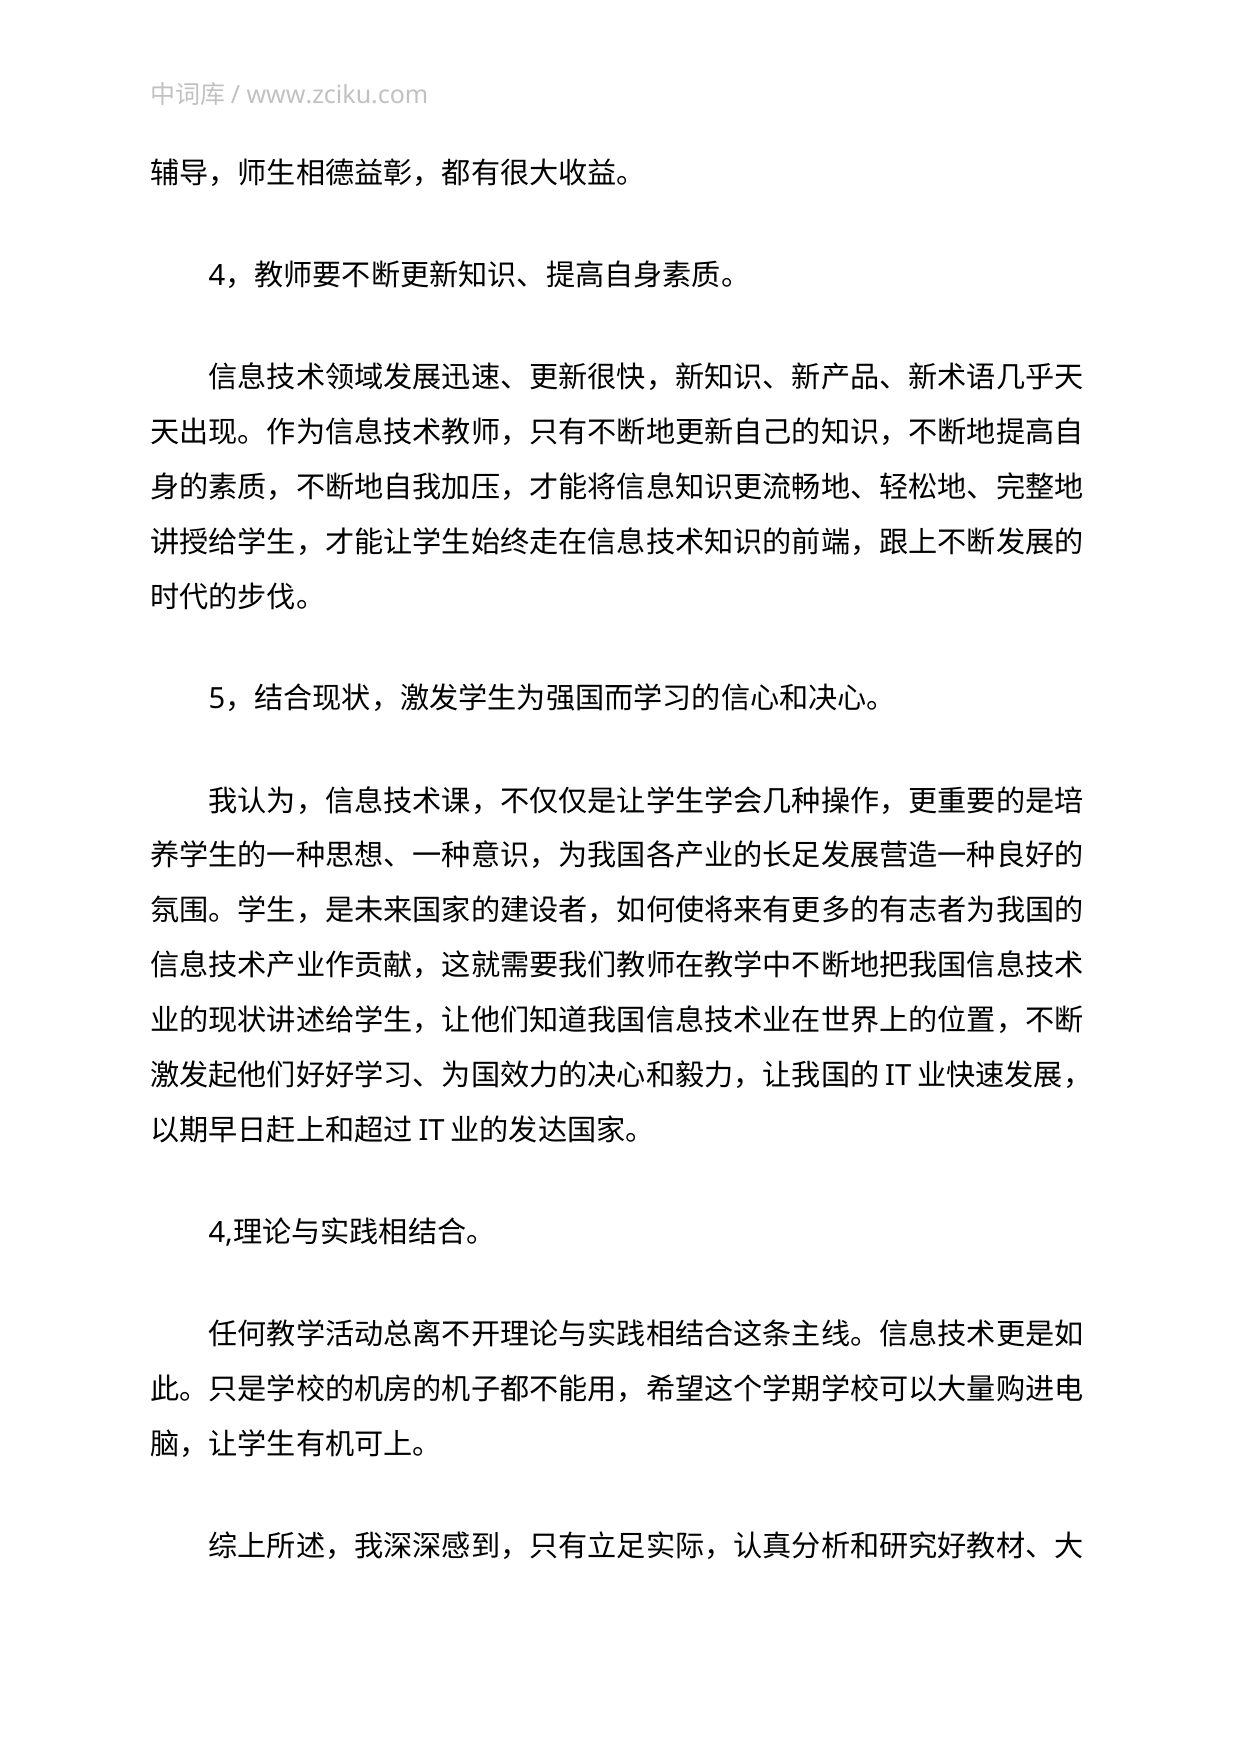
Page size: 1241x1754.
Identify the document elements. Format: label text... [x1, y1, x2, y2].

text 4，教师要不断更新知识、提高自身素质。 [150, 252, 1090, 294]
text 任何教学活动总离不开理论与实践相结合这条主线。信息技术更是如此。只是学校的机房的机子都不能用，希望这个学期学校可以大量购进电脑，让学生有机可上。 [150, 1311, 1090, 1463]
text 5，结合现状，激发学生为强国而学习的信心和决心。 [150, 675, 1090, 717]
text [150, 1522, 1090, 1564]
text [150, 150, 1090, 192]
text 信息技术领域发展迅速、更新很快，新知识、新产品、新术语几乎天天出现。作为信息技术教师，只有不断地更新自己的知识，不断地提高自身的素质，不断地自我加压，才能将信息知识更流畅地、轻松地、完整地讲授给学生，才能让学生始终走在信息技术知识的前端，跟上不断发展的时代的步伐。 [150, 354, 1090, 616]
text 4,理论与实践相结合。 [150, 1208, 1090, 1251]
text 我认为，信息技术课，不仅仅是让学生学会几种操作，更重要的是培养学生的一种思想、一种意识，为我国各产业的长足发展营造一种良好的氛围。学生，是未来国家的建设者，如何使将来有更多的有志者为我国的信息技术产业作贡献，这就需要我们教师在教学中不断地把我国信息技术业的现状讲述给学生，让他们知道我国信息技术业在世界上的位置，不断激发起他们好好学习、为国效力的决心和毅力，让我国的IT业快速发展，以期早日赶上和超过IT业的发达国家。 [150, 777, 1090, 1149]
